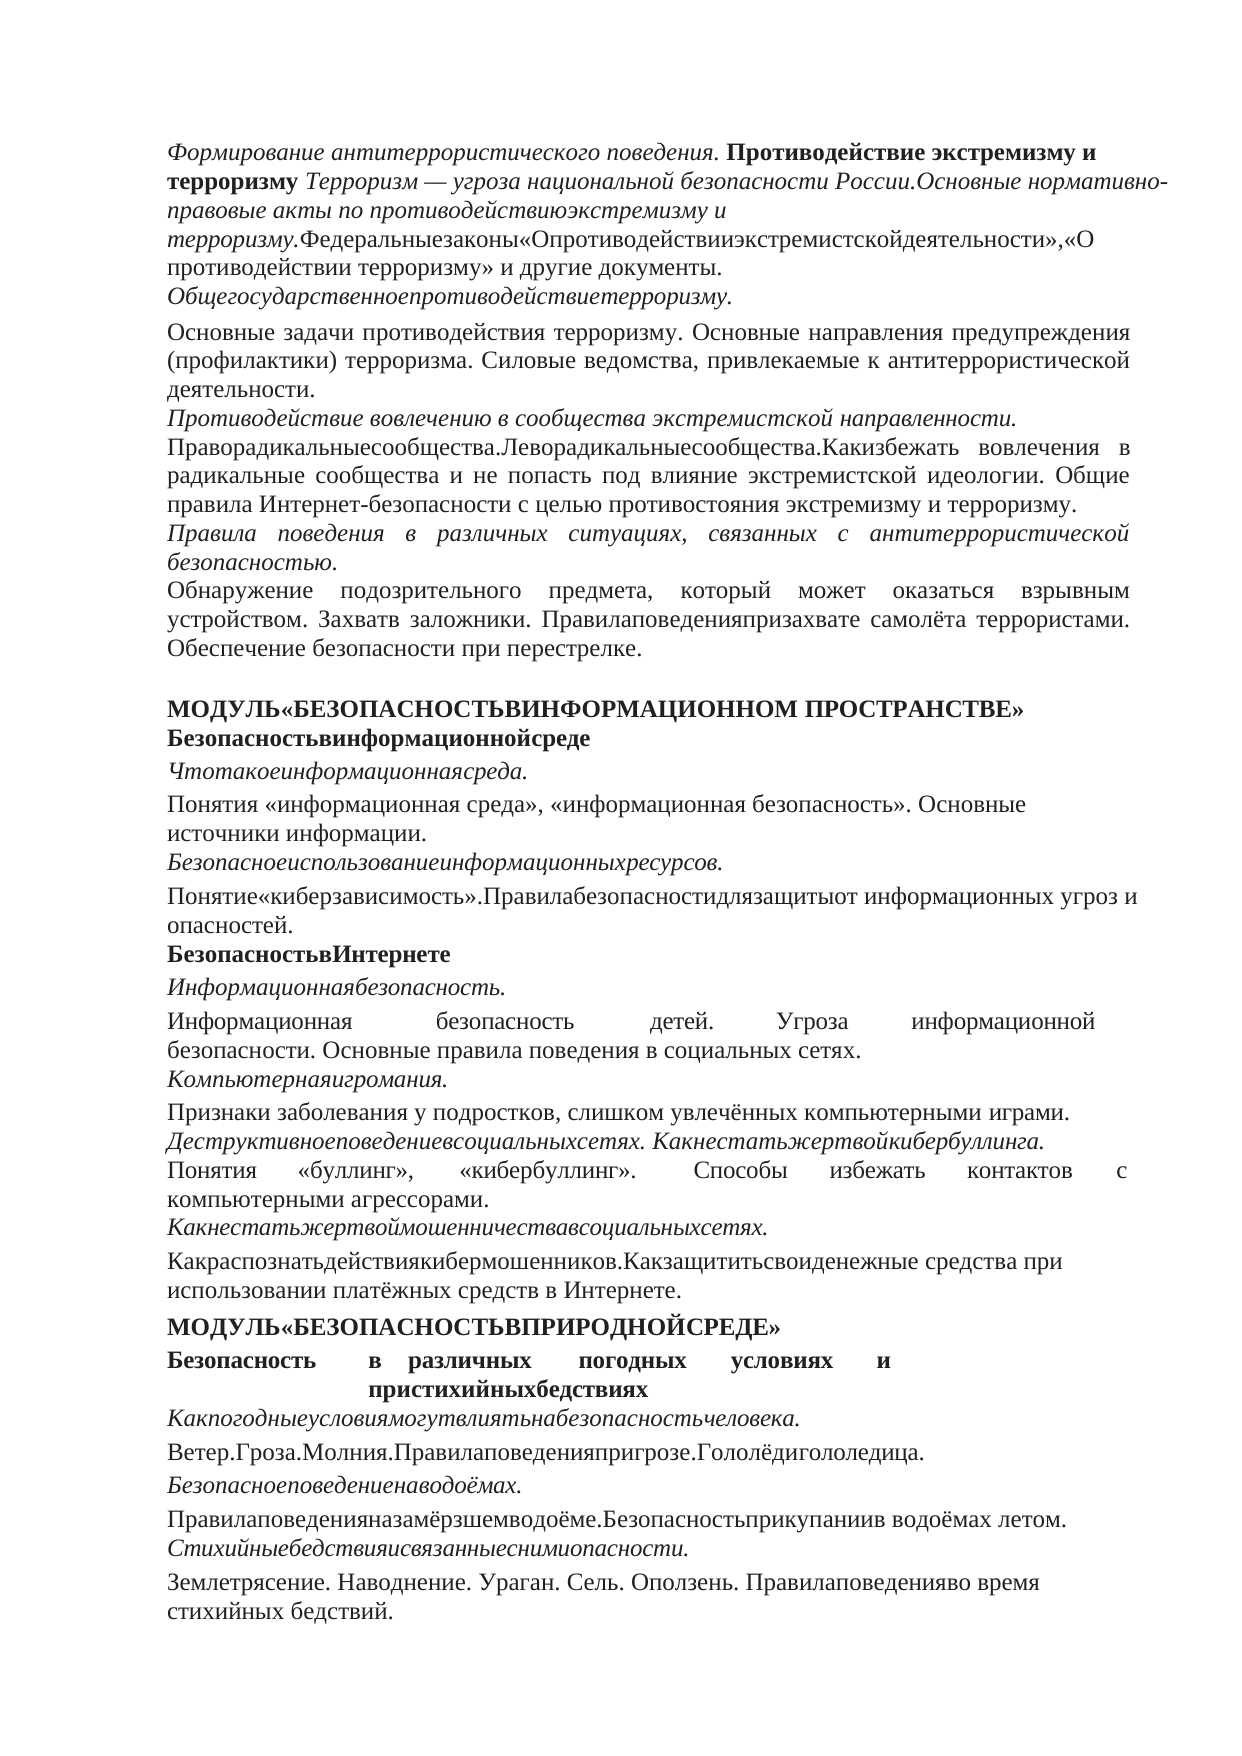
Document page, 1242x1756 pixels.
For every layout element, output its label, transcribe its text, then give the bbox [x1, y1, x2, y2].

text Чтотакоеинформационнаясреда. [167, 756, 1177, 785]
subtitle МОДУЛЬ«БЕЗОПАСНОСТЬВПРИРОДНОЙСРЕДЕ» [167, 1312, 1177, 1341]
text Компьютернаяигромания. [167, 1064, 1177, 1092]
subtitle БезопасностьвИнтернете [167, 939, 1177, 968]
text Какпогодныеусловиямогутвлиятьнабезопасностьчеловека. [167, 1403, 1177, 1432]
text Формирование антитеррористического поведения. Противодействие экстремизму и терроризму Терроризм — угроза национальной безопасности России.Основные нормативно-правовые акты по противодействиюэкстремизму и терроризму.Федеральныезаконы«Опротиводействииэкстремистскойдеятельности»,«О противодействии терроризму» и другие документы. [167, 137, 1177, 281]
text Понятия «буллинг», «кибербуллинг». Способы избежать контактов с компьютерными агрессорами. [167, 1155, 1131, 1212]
text Общегосударственноепротиводействиетерроризму. [167, 281, 1177, 310]
text Какраспознатьдействиякибермошенников.Какзащититьсвоиденежные средства при использовании платёжных средств в Интернете. [167, 1246, 1131, 1304]
text Противодействие вовлечению в сообщества экстремистской направленности. [167, 403, 1130, 432]
text Информационная безопасность детей. Угроза информационной безопасности. Основные правила поведения в социальных сетях. [167, 1006, 1131, 1063]
subtitle Безопасностьвинформационнойсреде [167, 723, 1177, 751]
text Какнестатьжертвоймошенничествавсоциальныхсетях. [167, 1212, 1177, 1241]
text Правилаповеденияназамёрзшемводоёме.Безопасностьприкупаниив водоёмах летом. [167, 1504, 1177, 1533]
text Стихийныебедствияисвязанныеснимиопасности. [167, 1533, 1177, 1562]
subtitle МОДУЛЬ«БЕЗОПАСНОСТЬВИНФОРМАЦИОННОМ ПРОСТРАНСТВЕ» [167, 694, 1177, 722]
text Деструктивноеповедениевсоциальныхсетях. Какнестатьжертвойкибербуллинга. [167, 1126, 1177, 1155]
text Ветер.Гроза.Молния.Правилаповеденияпригрозе.Гололёдигололедица. [167, 1437, 1177, 1465]
subtitle Безопасность в различных погодных условиях и пристихийныхбедствиях [167, 1346, 1130, 1403]
text Понятие«киберзависимость».Правилабезопасностидлязащитыот информационных угроз и опасностей. [167, 881, 1177, 938]
text Праворадикальныесообщества.Леворадикальныесообщества.Какизбежать вовлечения в радикальные сообщества и не попасть под влияние экстремистской идеологии. Общие правила Интернет-безопасности с целью противостояния экстремизму и терроризму. [167, 432, 1131, 518]
text Понятия «информационная среда», «информационная безопасность». Основные источники информации. [167, 789, 1096, 847]
text Информационнаябезопасность. [167, 972, 1177, 1001]
text Основные задачи противодействия терроризму. Основные направления предупреждения (профилактики) терроризма. Силовые ведомства, привлекаемые к антитеррористической деятельности. [167, 317, 1131, 403]
text Обнаружение подозрительного предмета, который может оказаться взрывным устройством. Захватв заложники. Правилаповеденияпризахвате самолёта террористами. Обеспечение безопасности при перестрелке. [167, 575, 1131, 662]
text Безопасноеповедениенаводоёмах. [167, 1471, 1177, 1499]
text Признаки заболевания у подростков, слишком увлечённых компьютерными играми. [167, 1097, 1177, 1126]
text Безопасноеиспользованиеинформационныхресурсов. [167, 847, 1177, 876]
text Правила поведения в различных ситуациях, связанных с антитеррористической безопасностью. [167, 518, 1130, 575]
text Землетрясение. Наводнение. Ураган. Сель. Оползень. Правилаповеденияво время стихийных бедствий. [167, 1567, 1122, 1624]
